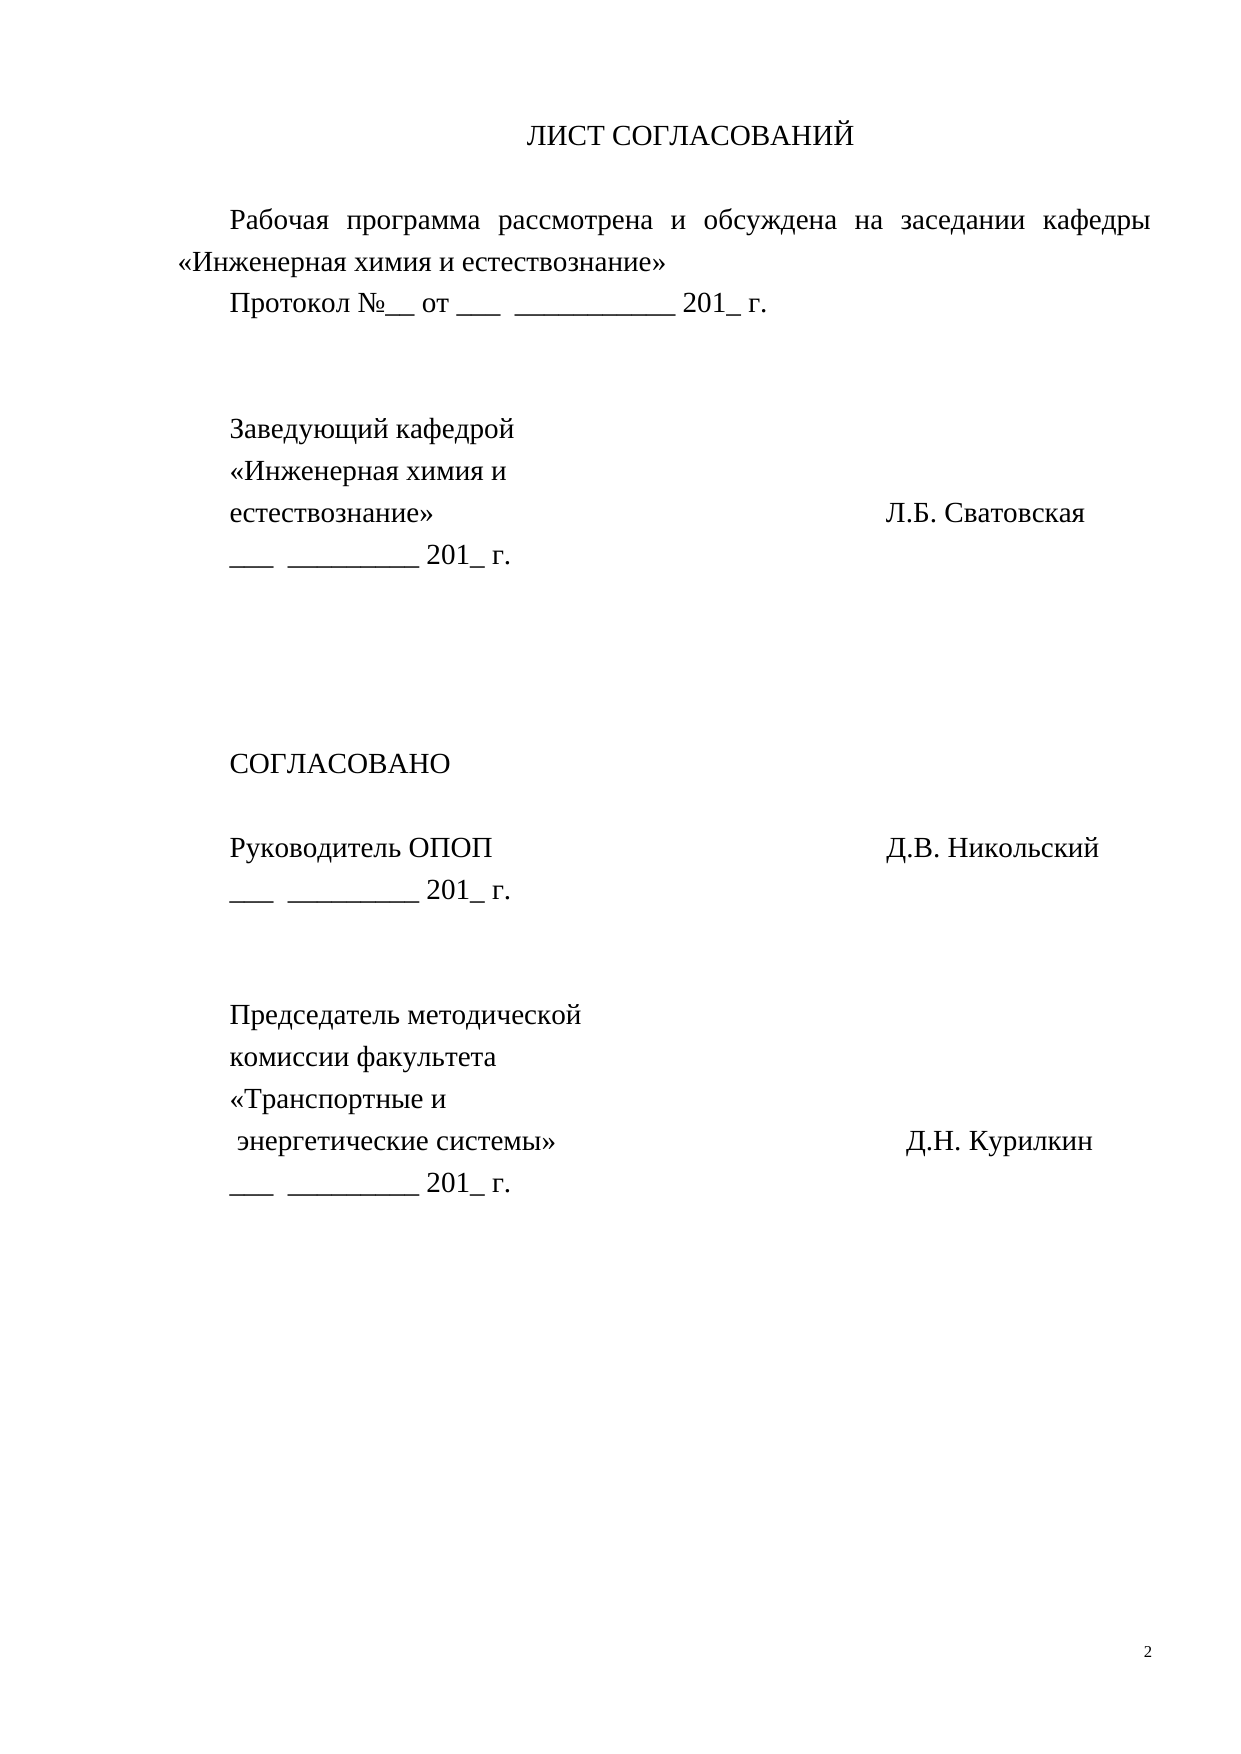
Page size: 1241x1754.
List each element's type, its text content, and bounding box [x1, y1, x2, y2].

text ___ _________ 201_ г. [177, 1165, 1152, 1198]
text СОГЛАСОВАНО [177, 746, 1152, 780]
text Заведующий кафедрой [177, 411, 1152, 445]
text Руководитель ОПОП Д.В. Никольский [177, 830, 1152, 863]
text «Транспортные и [177, 1081, 1152, 1115]
text комиссии факультета [177, 1039, 1152, 1073]
text энергетические системы» Д.Н. Курилкин [177, 1123, 1152, 1157]
text Протокол №__ от ___ ___________ 201_ г. [177, 286, 1152, 319]
text естествознание» Л.Б. Сватовская [177, 495, 1152, 528]
text «Инженерная химия и [177, 453, 1152, 487]
text Рабочая программа рассмотрена и обсуждена на заседании кафедры «Инженерная химия и естествознание» [177, 202, 1152, 277]
text ___ _________ 201_ г. [177, 537, 1152, 570]
text Председатель методической [177, 997, 1152, 1031]
text ___ _________ 201_ г. [177, 872, 1152, 905]
text ЛИСТ СОГЛАСОВАНИЙ [177, 118, 1152, 152]
